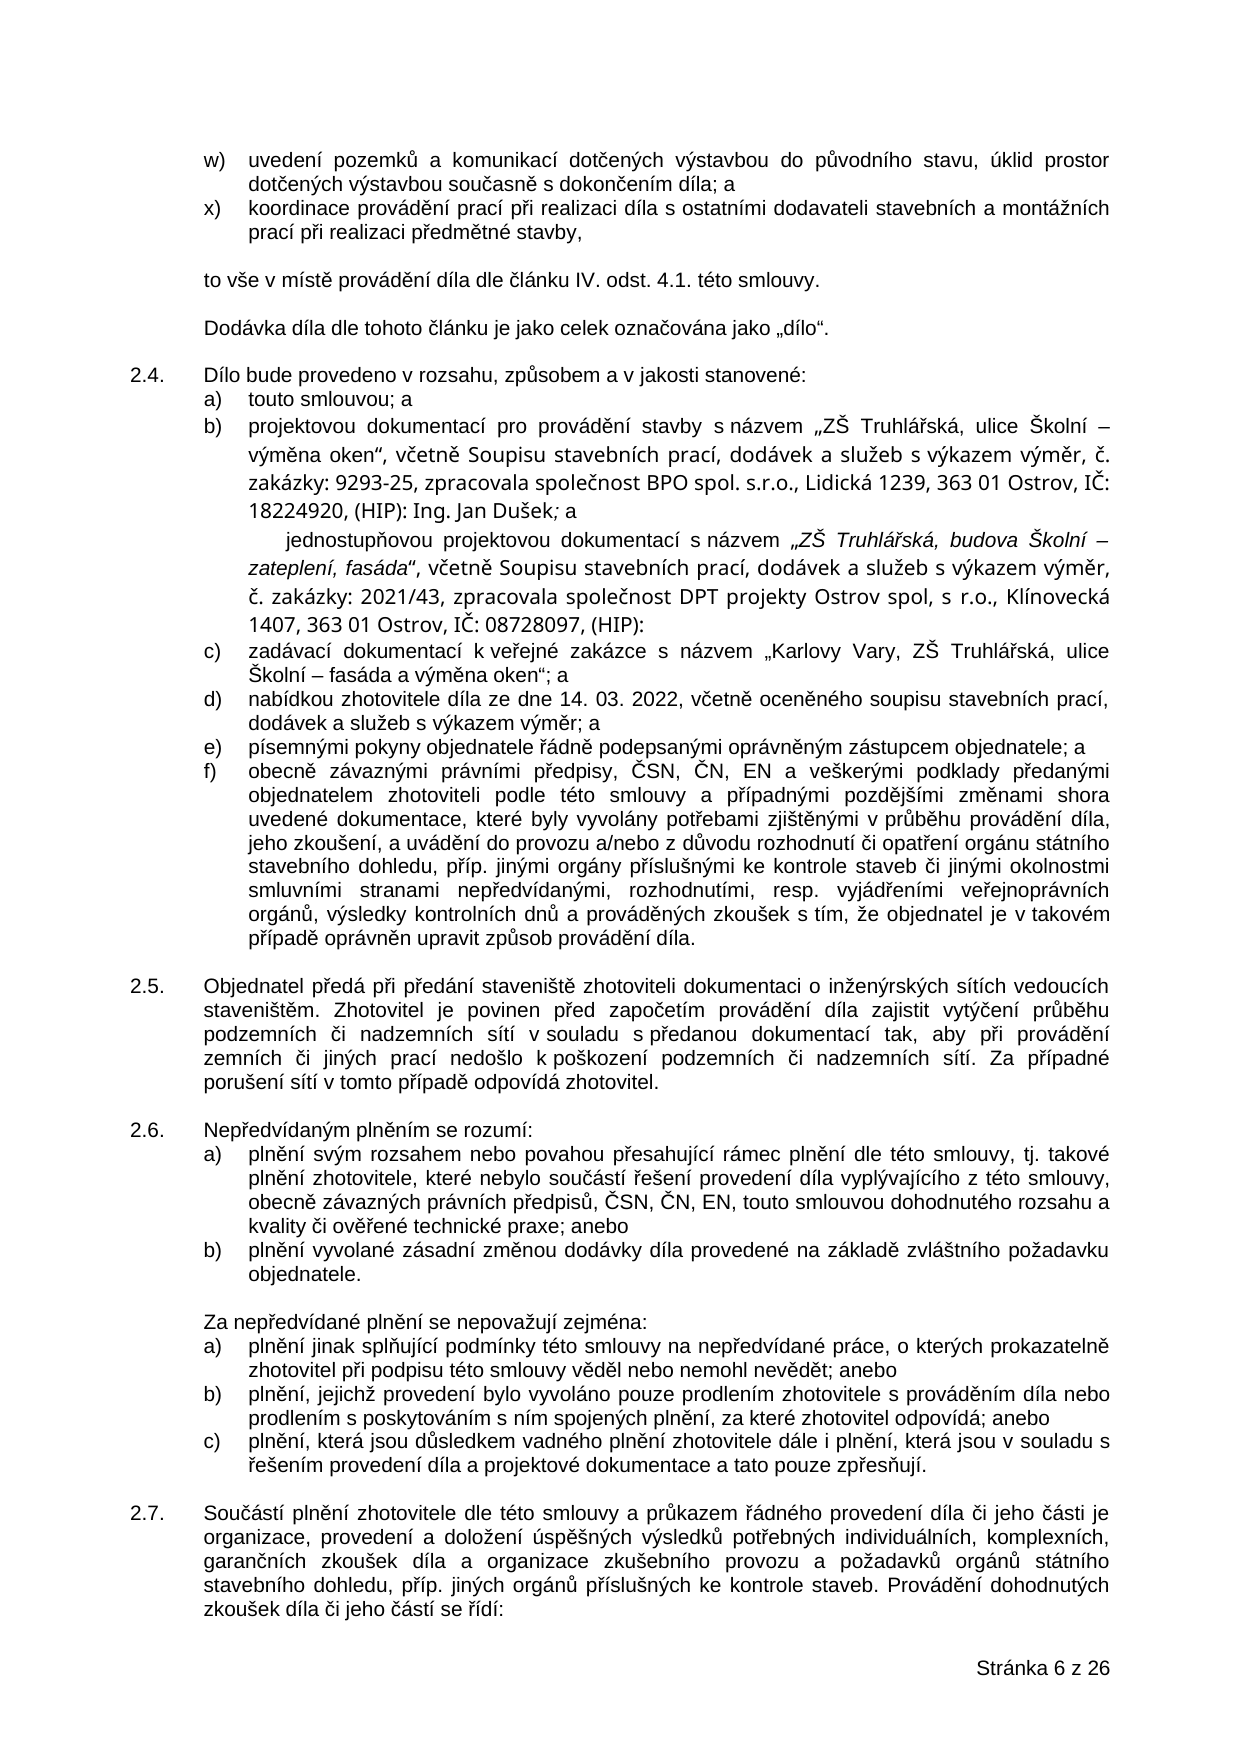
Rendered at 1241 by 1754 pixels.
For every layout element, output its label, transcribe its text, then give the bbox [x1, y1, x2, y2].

text e) písemnými pokyny objednatele řádně podepsanými oprávněným zástupcem objednatele; a [204, 734, 1110, 758]
list Součástí plnění zhotovitele dle této smlouvy a průkazem řádného provedení díla či jeho části je organizace, provedení a doložení úspěšných výsledků potřebných individuálních, komplexních, garančních zkoušek díla a organizace zkušebního provozu a požadavků orgánů státního stavebního dohledu, příp. jiných orgánů příslušných ke kontrole staveb. Provádění dohodnutých zkoušek díla či jeho částí se řídí: [130, 1501, 1110, 1621]
text a) plnění svým rozsahem nebo povahou přesahující rámec plnění dle této smlouvy, tj. takové plnění zhotovitele, které nebylo součástí řešení provedení díla vyplývajícího z této smlouvy, obecně závazných právních předpisů, ČSN, ČN, EN, touto smlouvou dohodnutého rozsahu a kvality či ověřené technické praxe; anebo [203, 1142, 1110, 1238]
text b) plnění vyvolané zásadní změnou dodávky díla provedené na základě zvláštního požadavku objednatele. [203, 1238, 1110, 1286]
text d) nabídkou zhotovitele díla ze dne 14. 03. 2022, včetně oceněného soupisu stavebních prací, dodávek a služeb s výkazem výměr; a [204, 687, 1110, 734]
text f) obecně závaznými právními předpisy, ČSN, ČN, EN a veškerými podklady předanými objednatelem zhotoviteli podle této smlouvy a případnými pozdějšími změnami shora uvedené dokumentace, které byly vyvolány potřebami zjištěnými v průběhu provádění díla, jeho zkoušení, a uvádění do provozu a/nebo z důvodu rozhodnutí či opatření orgánu státního stavebního dohledu, příp. jinými orgány příslušnými ke kontrole staveb či jinými okolnostmi smluvními stranami nepředvídanými, rozhodnutími, resp. vyjádřeními veřejnoprávních orgánů, výsledky kontrolních dnů a prováděných zkoušek s tím, že objednatel je v takovém případě oprávněn upravit způsob provádění díla. [204, 758, 1110, 950]
text Dodávka díla dle tohoto článku je jako celek označována jako „dílo“. [204, 315, 1110, 339]
text b) plnění, jejichž provedení bylo vyvoláno pouze prodlením zhotovitele s prováděním díla nebo prodlením s poskytováním s ním spojených plnění, za které zhotovitel odpovídá; anebo [203, 1381, 1110, 1429]
text c) plnění, která jsou důsledkem vadného plnění zhotovitele dále i plnění, která jsou v souladu s řešením provedení díla a projektové dokumentace a tato pouze zpřesňují. [203, 1429, 1110, 1477]
list Dílo bude provedeno v rozsahu, způsobem a v jakosti stanovené: [130, 363, 1110, 387]
text a) plnění jinak splňující podmínky této smlouvy na nepředvídané práce, o kterých prokazatelně zhotovitel při podpisu této smlouvy věděl nebo nemohl nevědět; anebo [203, 1333, 1110, 1381]
list Nepředvídaným plněním se rozumí: [130, 1118, 1110, 1142]
list koordinace provádění prací při realizaci díla s ostatními dodavateli stavebních a montážních prací při realizaci předmětné stavby, [204, 196, 1110, 243]
text Za nepředvídané plnění se nepovažují zejména: [203, 1309, 1110, 1333]
text a) touto smlouvou; a [204, 387, 1110, 411]
list Objednatel předá při předání staveniště zhotoviteli dokumentaci o inženýrských sítích vedoucích staveništěm. Zhotovitel je povinen před započetím provádění díla zajistit vytýčení průběhu podzemních či nadzemních sítí v souladu s předanou dokumentací tak, aby při provádění zemních či jiných prací nedošlo k poškození podzemních či nadzemních sítí. Za případné porušení sítí v tomto případě odpovídá zhotovitel. [130, 974, 1110, 1094]
text b) projektovou dokumentací pro provádění stavby s názvem „ZŠ Truhlářská, ulice Školní – výměna oken“, včetně Soupisu stavebních prací, dodávek a služeb s výkazem výměr, č. zakázky: 9293-25, zpracovala společnost BPO spol. s.r.o., Lidická 1239, 363 01 Ostrov, IČ: 18224920, (HIP): Ing. Jan Dušek; a [204, 411, 1110, 525]
text jednostupňovou projektovou dokumentací s názvem „ZŠ Truhlářská, budova Školní – zateplení, fasáda“, včetně Soupisu stavebních prací, dodávek a služeb s výkazem výměr, č. zakázky: 2021/43, zpracovala společnost DPT projekty Ostrov spol, s r.o., Klínovecká 1407, 363 01 Ostrov, IČ: 08728097, (HIP): [204, 525, 1110, 639]
list uvedení pozemků a komunikací dotčených výstavbou do původního stavu, úklid prostor dotčených výstavbou současně s dokončením díla; a [204, 148, 1110, 196]
text c) zadávací dokumentací k veřejné zakázce s názvem „Karlovy Vary, ZŠ Truhlářská, ulice Školní – fasáda a výměna oken“; a [204, 639, 1110, 687]
text to vše v místě provádění díla dle článku IV. odst. 4.1. této smlouvy. [204, 267, 1110, 291]
